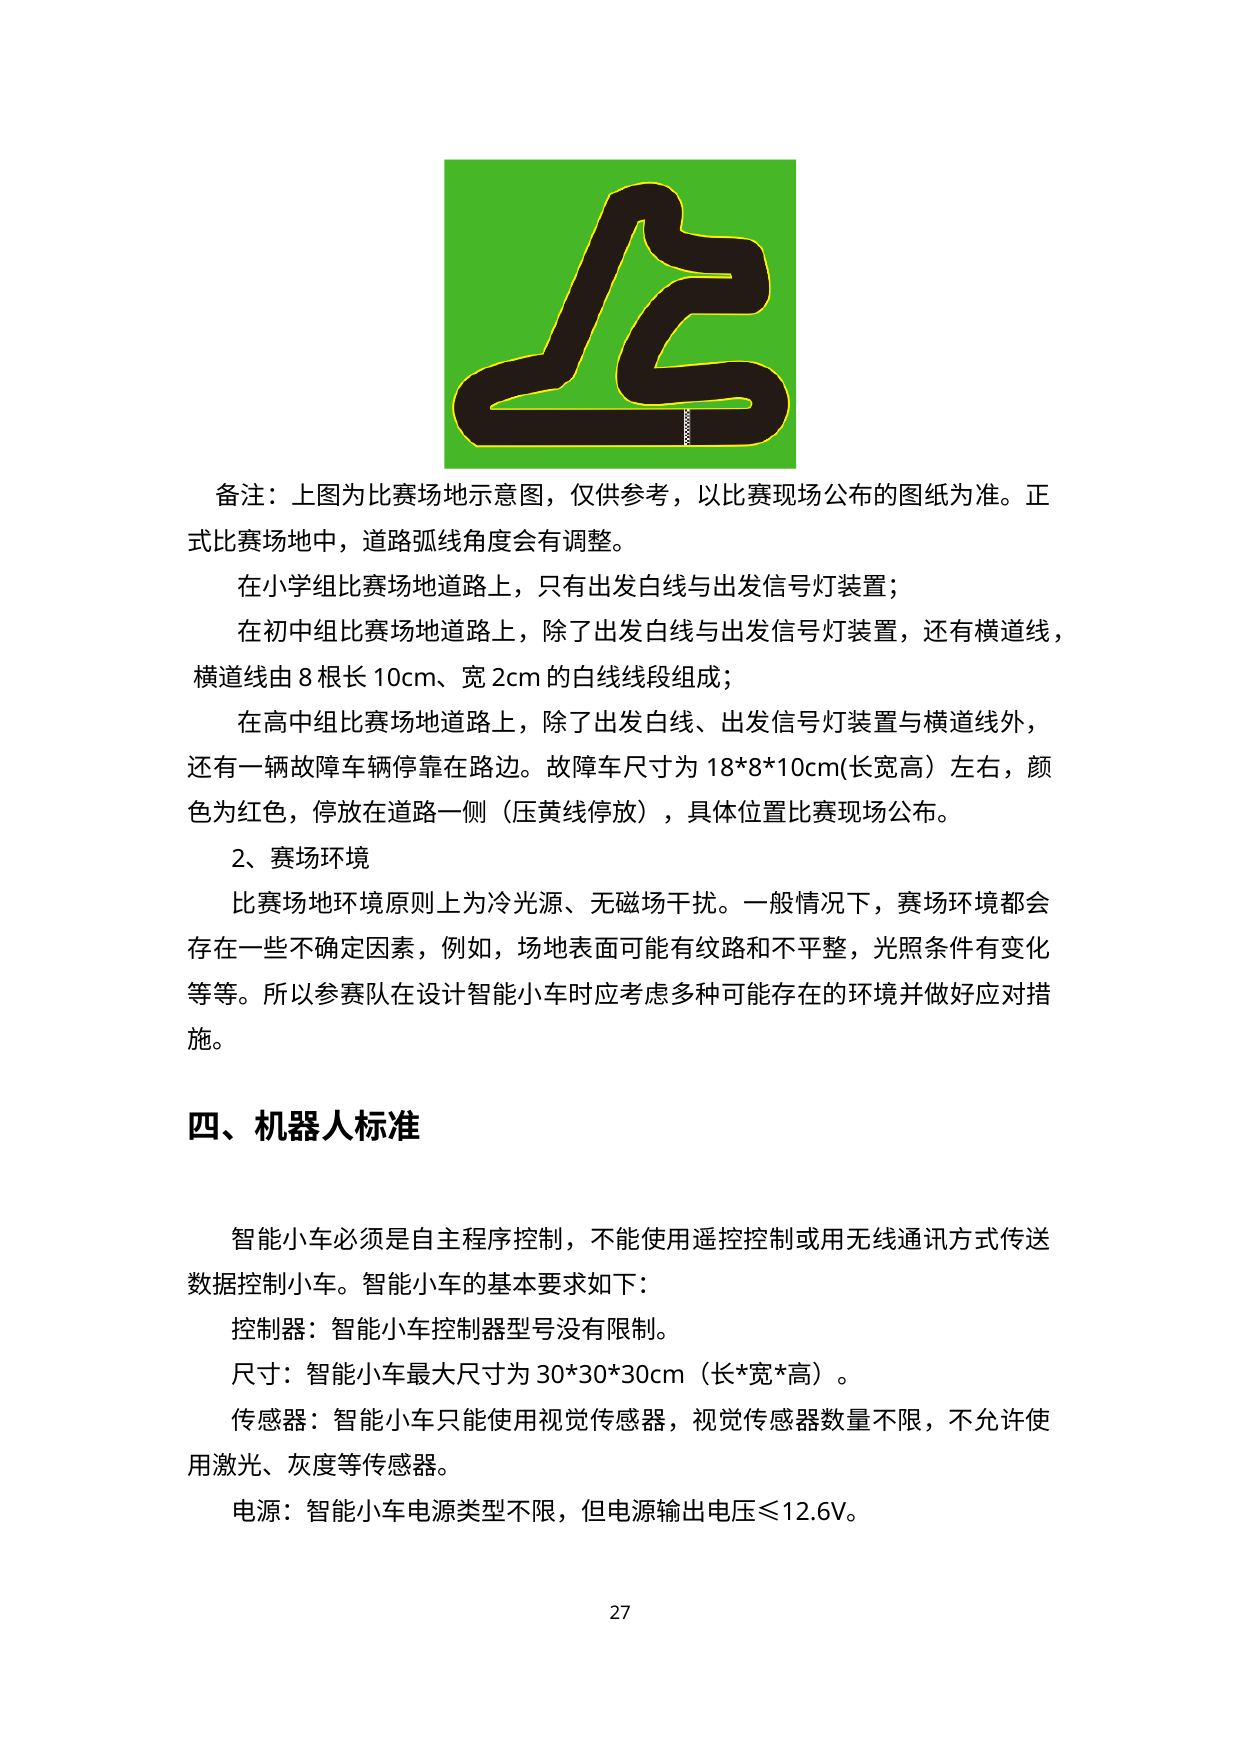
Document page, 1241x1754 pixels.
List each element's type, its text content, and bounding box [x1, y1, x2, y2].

text 2、赛场环境 [187, 838, 1053, 874]
text 在小学组比赛场地道路上，只有出发白线与出发信号灯装置； [187, 566, 1053, 603]
text 在初中组比赛场地道路上，除了出发白线与出发信号灯装置，还有横道线， 横道线由8根长10cm、宽2cm的白线线段组成； [187, 612, 1053, 693]
text 尺寸：智能小车最大尺寸为30*30*30cm（长*宽*高）。 [187, 1355, 1053, 1391]
text 控制器：智能小车控制器型号没有限制。 [187, 1310, 1053, 1346]
text 智能小车必须是自主程序控制，不能使用遥控控制或用无线通讯方式传送数据控制小车。智能小车的基本要求如下： [187, 1219, 1053, 1301]
text 比赛场地环境原则上为冷光源、无磁场干扰。一般情况下，赛场环境都会存在一些不确定因素，例如，场地表面可能有纹路和不平整，光照条件有变化等等。所以参赛队在设计智能小车时应考虑多种可能存在的环境并做好应对措施。 [187, 883, 1053, 1056]
picture [444, 159, 797, 469]
text 传感器：智能小车只能使用视觉传感器，视觉传感器数量不限，不允许使用激光、灰度等传感器。 [187, 1400, 1053, 1482]
text 电源：智能小车电源类型不限，但电源输出电压≤12.6V。 [187, 1491, 1053, 1527]
text 在高中组比赛场地道路上，除了出发白线、出发信号灯装置与横道线外，还有一辆故障车辆停靠在路边。故障车尺寸为18*8*10cm(长宽高）左右，颜色为红色，停放在道路一侧（压黄线停放），具体位置比赛现场公布。 [187, 702, 1053, 829]
subtitle 四、机器人标准 [187, 1092, 1053, 1157]
text 备注：上图为比赛场地示意图，仅供参考，以比赛现场公布的图纸为准。正式比赛场地中，道路弧线角度会有调整。 [187, 476, 1053, 557]
